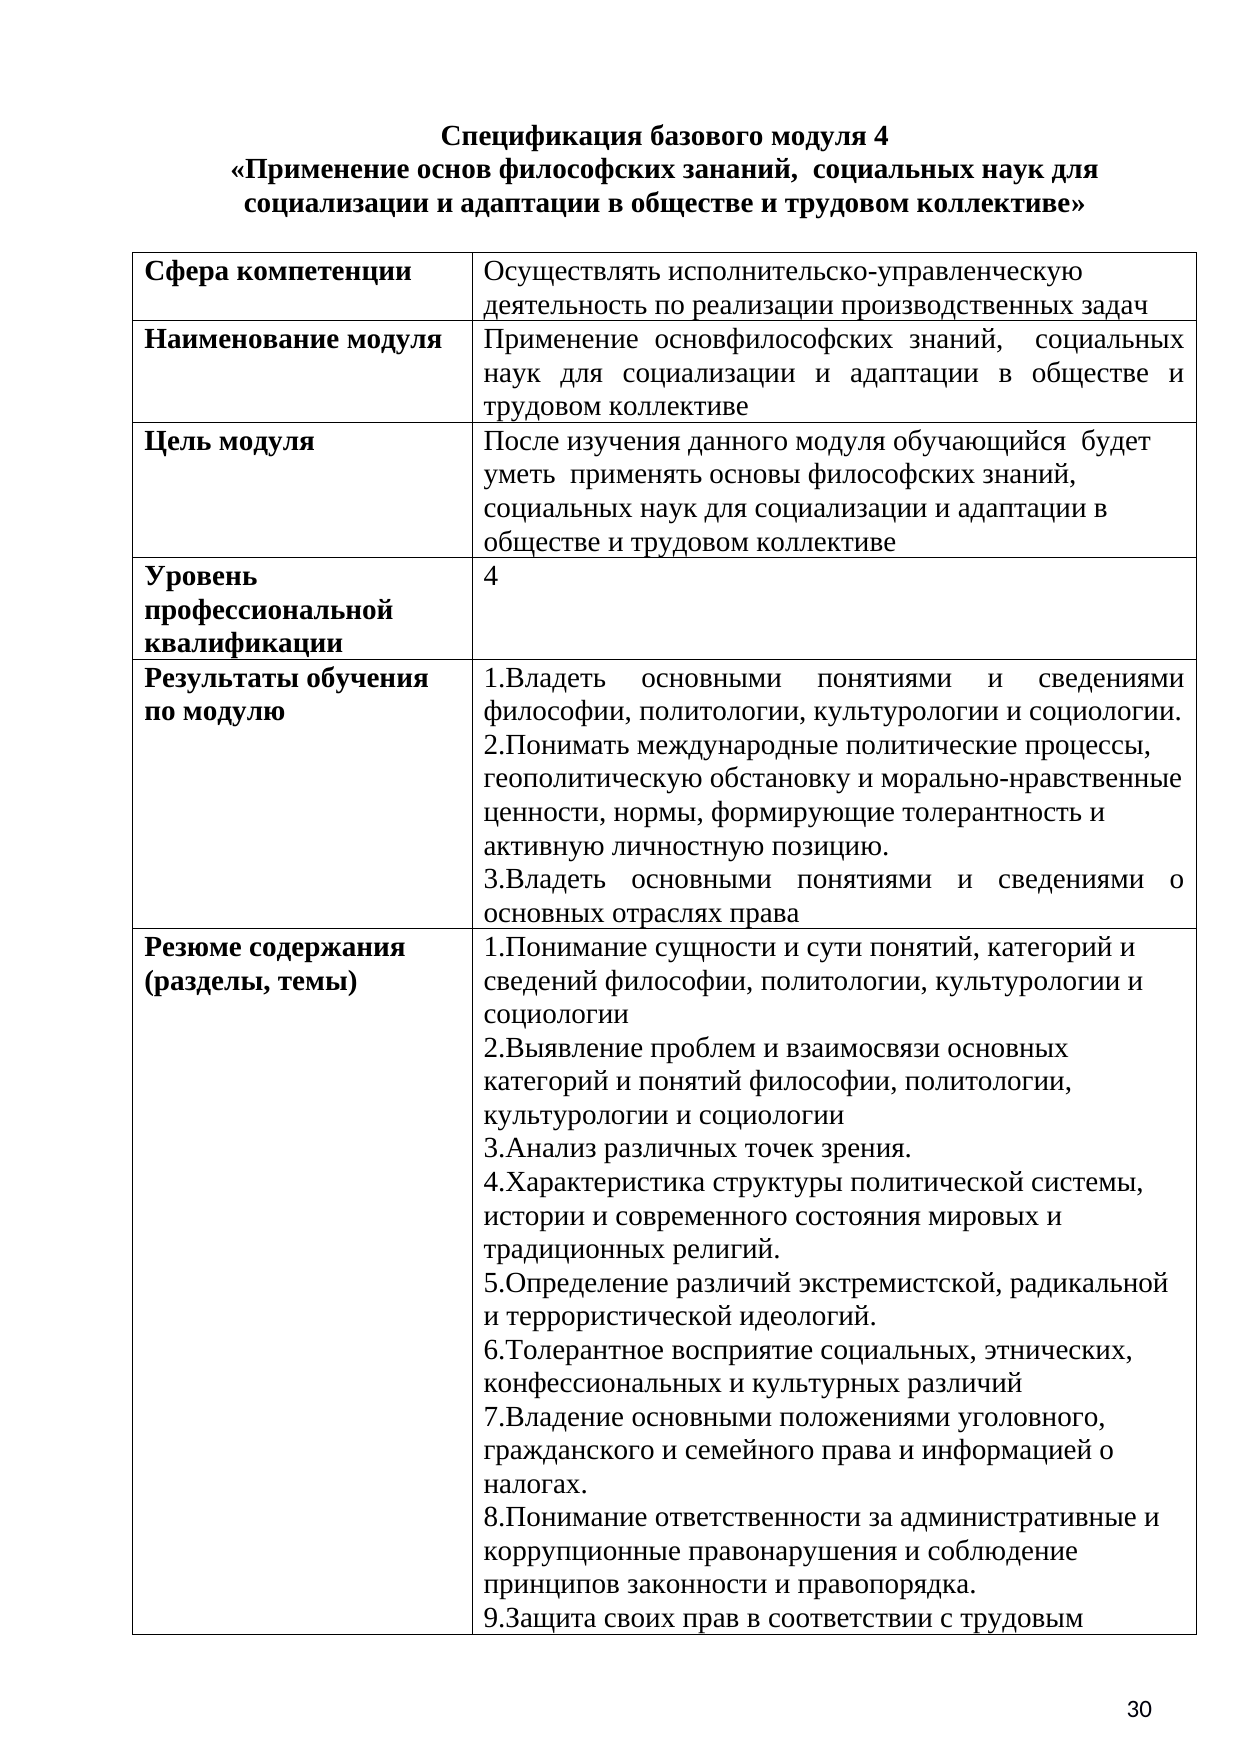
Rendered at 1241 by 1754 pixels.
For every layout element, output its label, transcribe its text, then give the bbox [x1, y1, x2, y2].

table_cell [133, 929, 472, 1634]
table_header Сфера компетенции [133, 253, 472, 320]
table_cell Уровень профессиональной квалификации [133, 558, 472, 659]
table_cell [473, 929, 1196, 1634]
table_cell После изучения данного модуля обучающийся будет уметь применять основы философских знаний, социальных наук для социализации и адаптации в обществе и трудовом коллективе [473, 423, 1196, 557]
table_cell Результаты обучения по модулю [133, 660, 472, 928]
table_cell Применение основфилософских знаний, социальных наук для социализации и адаптации в обществе и трудовом коллективе [473, 321, 1196, 422]
table_header Осуществлять исполнительско-управленческую деятельность по реализации производственных задач [473, 253, 1196, 320]
table_cell 4 [473, 558, 1196, 659]
table_cell Наименование модуля [133, 321, 472, 422]
table_cell Цель модуля [133, 423, 472, 557]
table_cell 1.Владеть основными понятиями и сведениями философии, политологии, культурологии и социологии. 2.Понимать международные политические процессы, геополитическую обстановку и морально-нравственные ценности, нормы, формирующие толерантность и активную личностную позицию. 3.Владеть основными понятиями и сведениями о основных отраслях права [473, 660, 1196, 928]
text Спецификация базового модуля 4 [177, 118, 1152, 152]
text «Применение основ философских зананий, социальных наук для социализации и адаптации в обществе и трудовом коллективе» [177, 152, 1152, 219]
